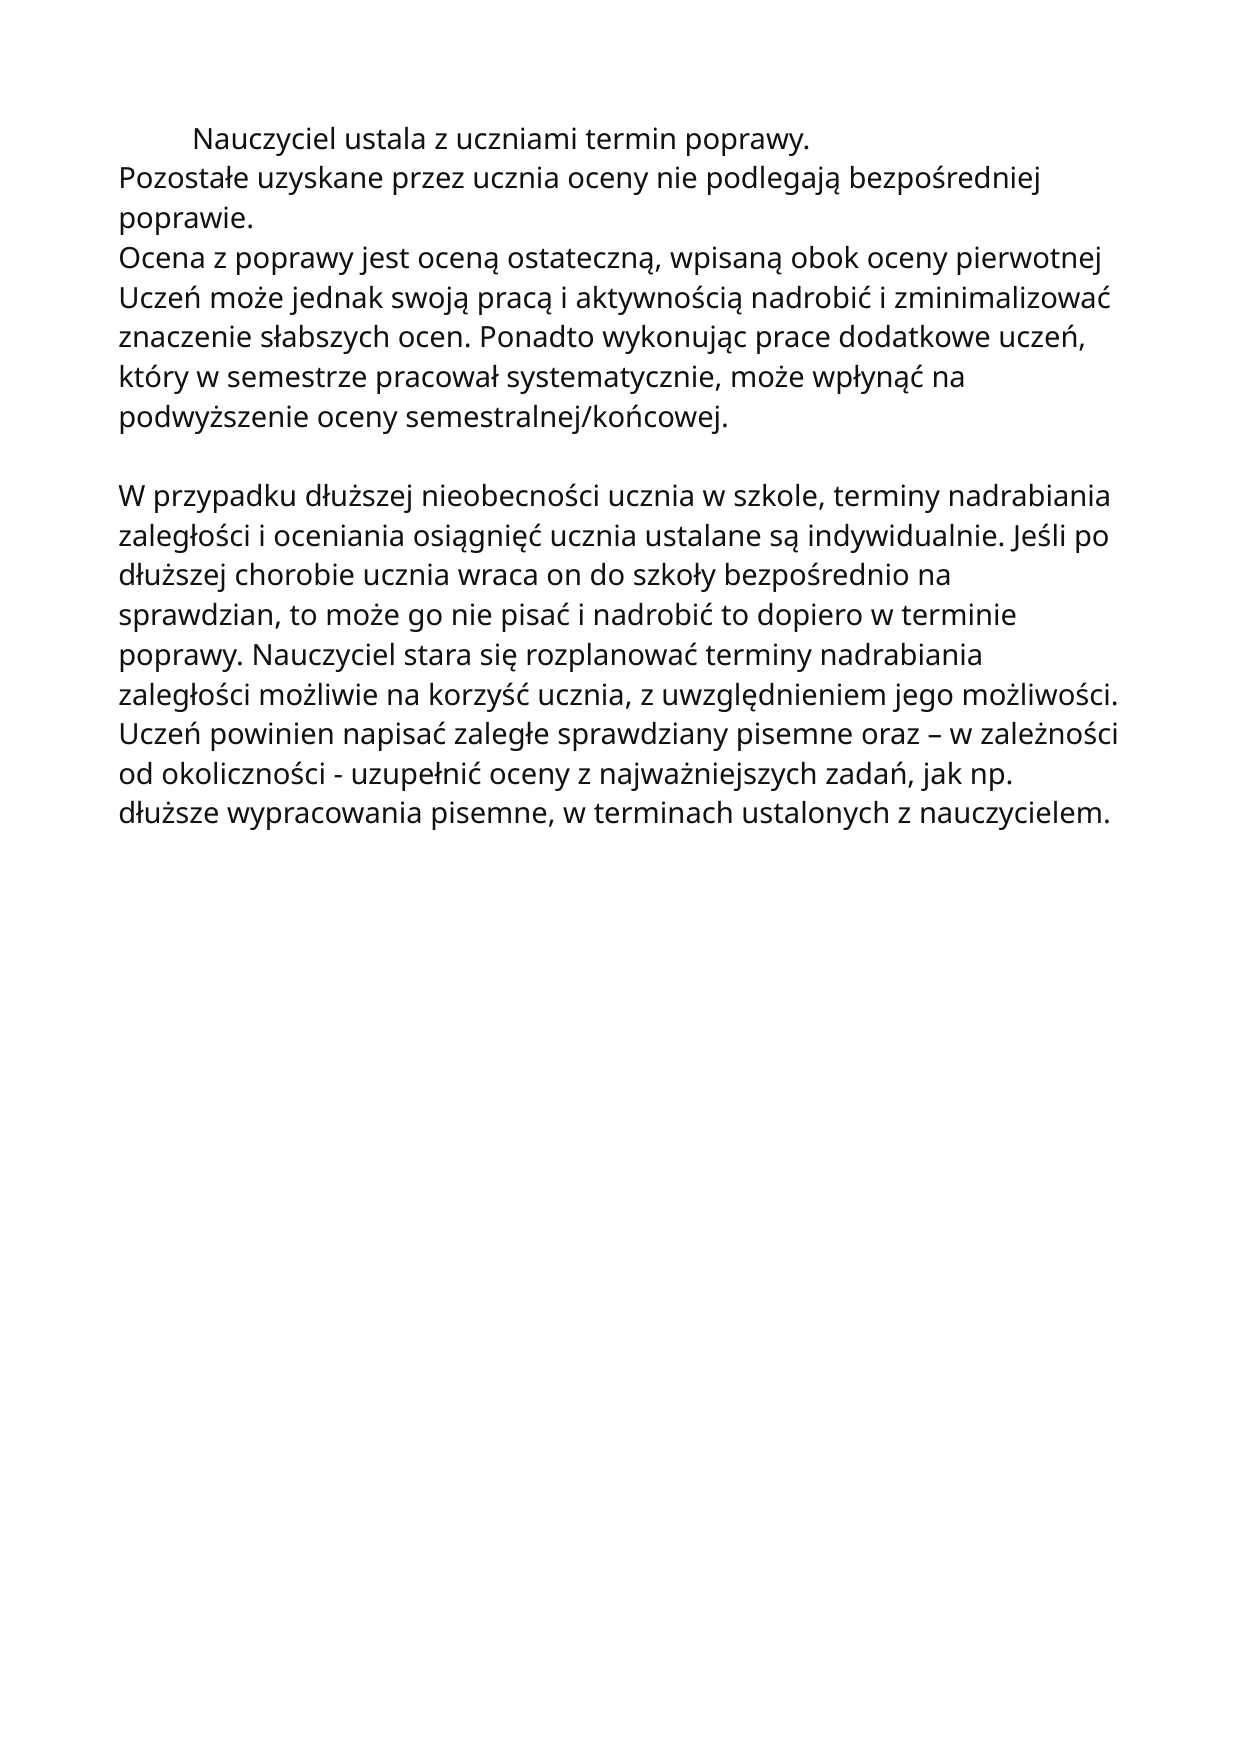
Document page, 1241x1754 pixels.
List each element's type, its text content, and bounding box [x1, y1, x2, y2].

text Uczeń może jednak swoją pracą i aktywnością nadrobić i zminimalizować znaczenie słabszych ocen. Ponadto wykonując prace dodatkowe uczeń, który w semestrze pracował systematycznie, może wpłynąć na podwyższenie oceny semestralnej/końcowej. [118, 277, 1122, 436]
text Ocena z poprawy jest oceną ostateczną, wpisaną obok oceny pierwotnej [118, 237, 1122, 277]
text Nauczyciel ustala z uczniami termin poprawy. [118, 118, 1122, 158]
text W przypadku dłuższej nieobecności ucznia w szkole, terminy nadrabiania zaległości i oceniania osiągnięć ucznia ustalane są indywidualnie. Jeśli po dłuższej chorobie ucznia wraca on do szkoły bezpośrednio na sprawdzian, to może go nie pisać i nadrobić to dopiero w terminie poprawy. Nauczyciel stara się rozplanować terminy nadrabiania zaległości możliwie na korzyść ucznia, z uwzględnieniem jego możliwości. Uczeń powinien napisać zaległe sprawdziany pisemne oraz – w zależności od okoliczności - uzupełnić oceny z najważniejszych zadań, jak np. dłuższe wypracowania pisemne, w terminach ustalonych z nauczycielem. [118, 475, 1122, 832]
text Pozostałe uzyskane przez ucznia oceny nie podlegają bezpośredniej poprawie. [118, 158, 1122, 237]
